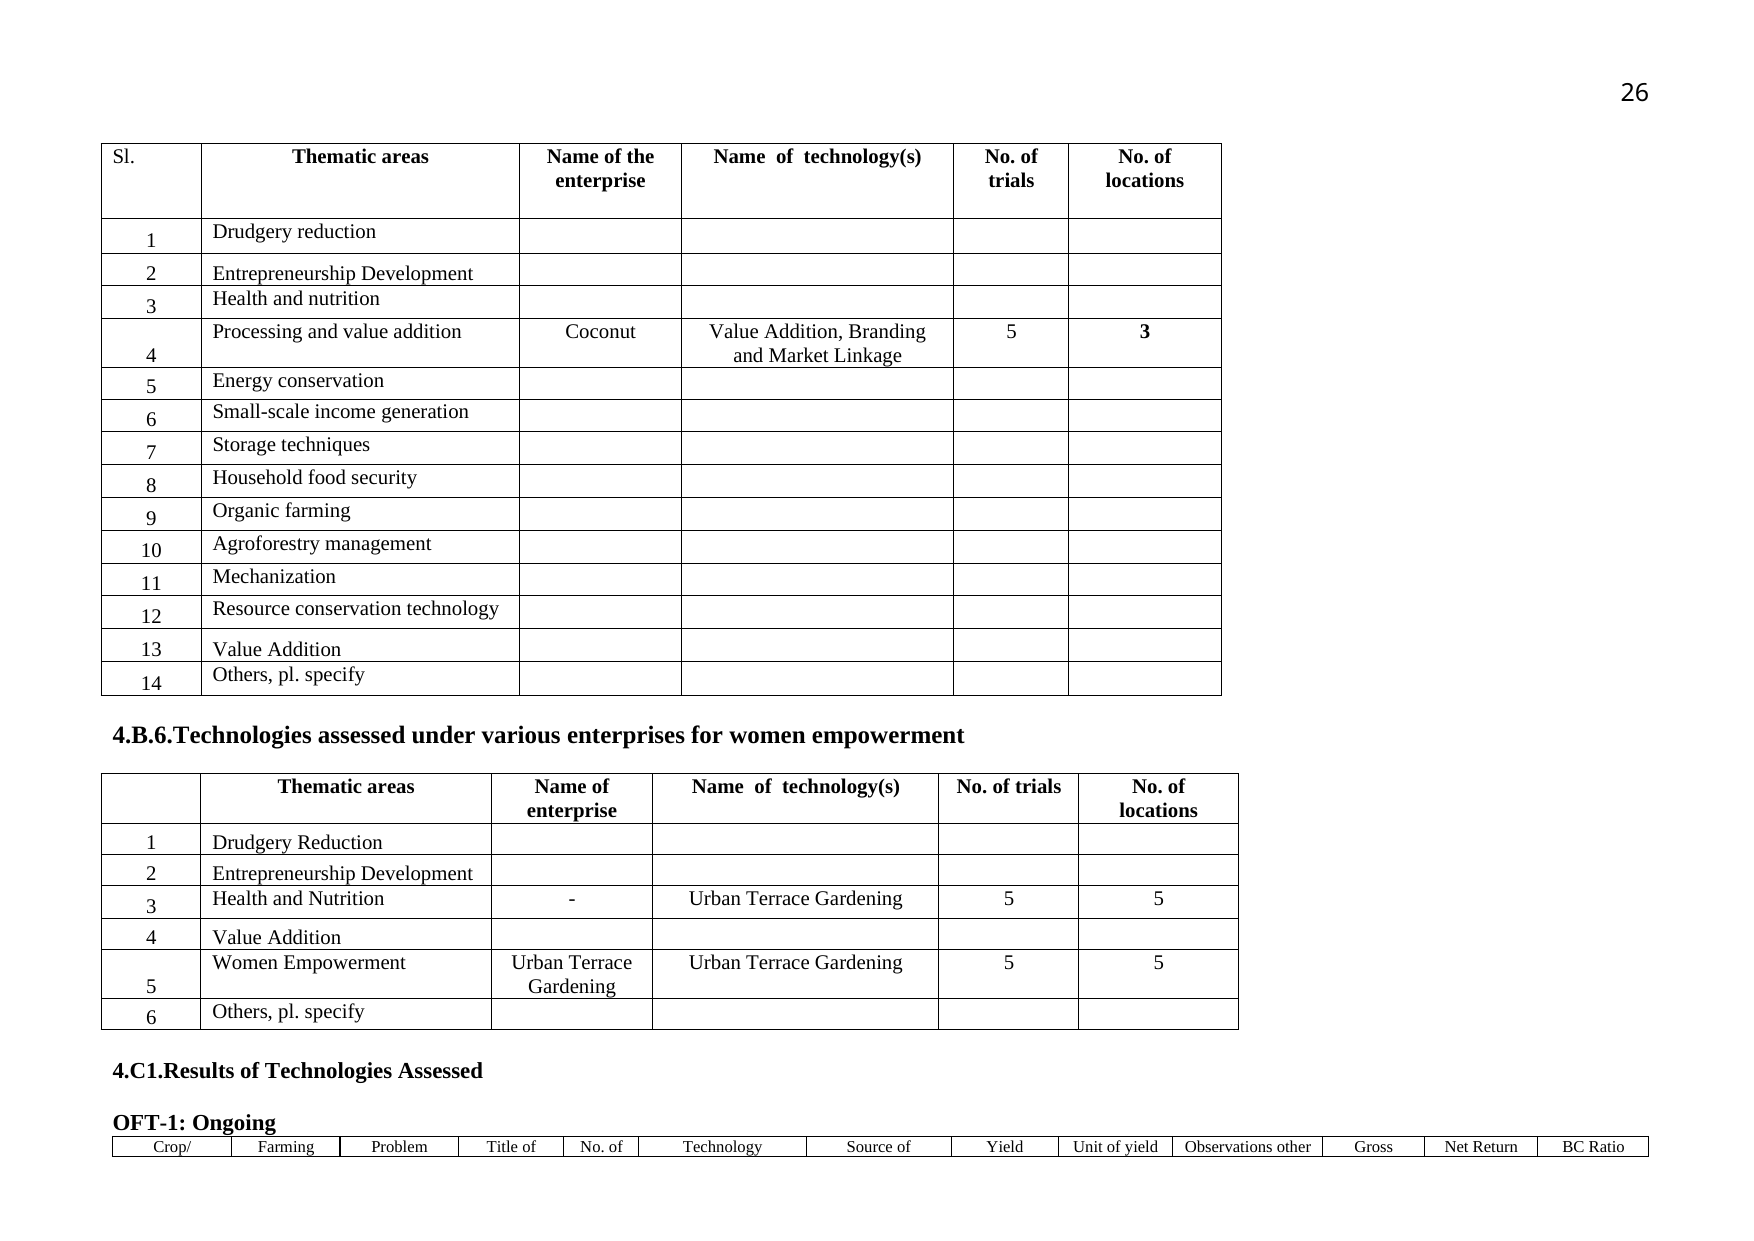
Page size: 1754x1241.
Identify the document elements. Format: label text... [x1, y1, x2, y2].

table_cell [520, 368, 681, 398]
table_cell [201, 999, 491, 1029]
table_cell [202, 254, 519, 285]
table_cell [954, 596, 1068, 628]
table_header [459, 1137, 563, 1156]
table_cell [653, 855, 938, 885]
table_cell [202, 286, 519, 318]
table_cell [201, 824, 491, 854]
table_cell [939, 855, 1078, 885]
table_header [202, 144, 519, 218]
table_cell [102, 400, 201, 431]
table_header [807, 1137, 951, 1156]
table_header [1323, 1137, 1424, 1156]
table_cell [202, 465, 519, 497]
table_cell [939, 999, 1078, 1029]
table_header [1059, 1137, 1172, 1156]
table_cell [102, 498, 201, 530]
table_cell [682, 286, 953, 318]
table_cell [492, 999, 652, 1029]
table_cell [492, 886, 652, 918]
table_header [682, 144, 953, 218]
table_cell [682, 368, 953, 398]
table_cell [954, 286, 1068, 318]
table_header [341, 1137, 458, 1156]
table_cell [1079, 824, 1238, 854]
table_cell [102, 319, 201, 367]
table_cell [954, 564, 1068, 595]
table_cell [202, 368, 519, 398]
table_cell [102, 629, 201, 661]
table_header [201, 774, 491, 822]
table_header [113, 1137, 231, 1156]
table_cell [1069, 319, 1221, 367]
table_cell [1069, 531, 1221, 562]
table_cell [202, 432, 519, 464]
text OFT-1: Ongoing [112, 1109, 1624, 1136]
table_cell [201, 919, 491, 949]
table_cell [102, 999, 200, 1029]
text 4.B.6.Technologies assessed under various enterprises for women empowerment [112, 720, 1624, 749]
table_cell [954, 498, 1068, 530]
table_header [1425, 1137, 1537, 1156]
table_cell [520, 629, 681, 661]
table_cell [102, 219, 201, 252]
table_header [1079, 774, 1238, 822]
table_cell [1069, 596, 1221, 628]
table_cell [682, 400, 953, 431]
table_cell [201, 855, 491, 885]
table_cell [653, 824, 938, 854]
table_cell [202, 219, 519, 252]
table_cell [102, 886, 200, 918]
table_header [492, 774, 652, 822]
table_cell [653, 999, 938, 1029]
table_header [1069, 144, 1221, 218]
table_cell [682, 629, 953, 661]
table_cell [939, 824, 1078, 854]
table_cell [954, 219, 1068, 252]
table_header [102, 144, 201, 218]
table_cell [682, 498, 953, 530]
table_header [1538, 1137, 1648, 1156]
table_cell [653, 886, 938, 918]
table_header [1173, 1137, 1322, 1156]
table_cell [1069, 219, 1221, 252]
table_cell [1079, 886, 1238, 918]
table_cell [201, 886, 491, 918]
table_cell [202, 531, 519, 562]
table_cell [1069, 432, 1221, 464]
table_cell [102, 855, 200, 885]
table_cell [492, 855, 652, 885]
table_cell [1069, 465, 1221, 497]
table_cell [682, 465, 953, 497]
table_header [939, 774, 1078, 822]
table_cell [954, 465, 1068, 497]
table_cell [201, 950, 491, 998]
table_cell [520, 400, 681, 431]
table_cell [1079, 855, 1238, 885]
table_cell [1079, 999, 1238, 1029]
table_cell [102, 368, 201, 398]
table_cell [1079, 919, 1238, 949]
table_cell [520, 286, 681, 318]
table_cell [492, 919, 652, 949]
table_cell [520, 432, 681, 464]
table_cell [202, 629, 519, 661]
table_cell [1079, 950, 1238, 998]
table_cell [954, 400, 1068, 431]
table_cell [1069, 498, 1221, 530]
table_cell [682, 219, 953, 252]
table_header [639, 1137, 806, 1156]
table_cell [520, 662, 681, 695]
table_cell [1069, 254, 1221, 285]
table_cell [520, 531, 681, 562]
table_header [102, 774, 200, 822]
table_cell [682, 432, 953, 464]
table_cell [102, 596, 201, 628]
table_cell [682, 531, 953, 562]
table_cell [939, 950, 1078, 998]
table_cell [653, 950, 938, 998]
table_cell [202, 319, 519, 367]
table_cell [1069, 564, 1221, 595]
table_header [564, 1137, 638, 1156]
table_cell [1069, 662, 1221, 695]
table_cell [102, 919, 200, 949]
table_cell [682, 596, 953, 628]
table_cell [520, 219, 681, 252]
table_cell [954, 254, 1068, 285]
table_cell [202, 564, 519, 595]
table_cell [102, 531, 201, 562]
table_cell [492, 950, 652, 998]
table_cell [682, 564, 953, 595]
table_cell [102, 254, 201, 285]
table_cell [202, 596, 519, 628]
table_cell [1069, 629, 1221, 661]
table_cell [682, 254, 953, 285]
text 4.C1.Results of Technologies Assessed [112, 1057, 1624, 1083]
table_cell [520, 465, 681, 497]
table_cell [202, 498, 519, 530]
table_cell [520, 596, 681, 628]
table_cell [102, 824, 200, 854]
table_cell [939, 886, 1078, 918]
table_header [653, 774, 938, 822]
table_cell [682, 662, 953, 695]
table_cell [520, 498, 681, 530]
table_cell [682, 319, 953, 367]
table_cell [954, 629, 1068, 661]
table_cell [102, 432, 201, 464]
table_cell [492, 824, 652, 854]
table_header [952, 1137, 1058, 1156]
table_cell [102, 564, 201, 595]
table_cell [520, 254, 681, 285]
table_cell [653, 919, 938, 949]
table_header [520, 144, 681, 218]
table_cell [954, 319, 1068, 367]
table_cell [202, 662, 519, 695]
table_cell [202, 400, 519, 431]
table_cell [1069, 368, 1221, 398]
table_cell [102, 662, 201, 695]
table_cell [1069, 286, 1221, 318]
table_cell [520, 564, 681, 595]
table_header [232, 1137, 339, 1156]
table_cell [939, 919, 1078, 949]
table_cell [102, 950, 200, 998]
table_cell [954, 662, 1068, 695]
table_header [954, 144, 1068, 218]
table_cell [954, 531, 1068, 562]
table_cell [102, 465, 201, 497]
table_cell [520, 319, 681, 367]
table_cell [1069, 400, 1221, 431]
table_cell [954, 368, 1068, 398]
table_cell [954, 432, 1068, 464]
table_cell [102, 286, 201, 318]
